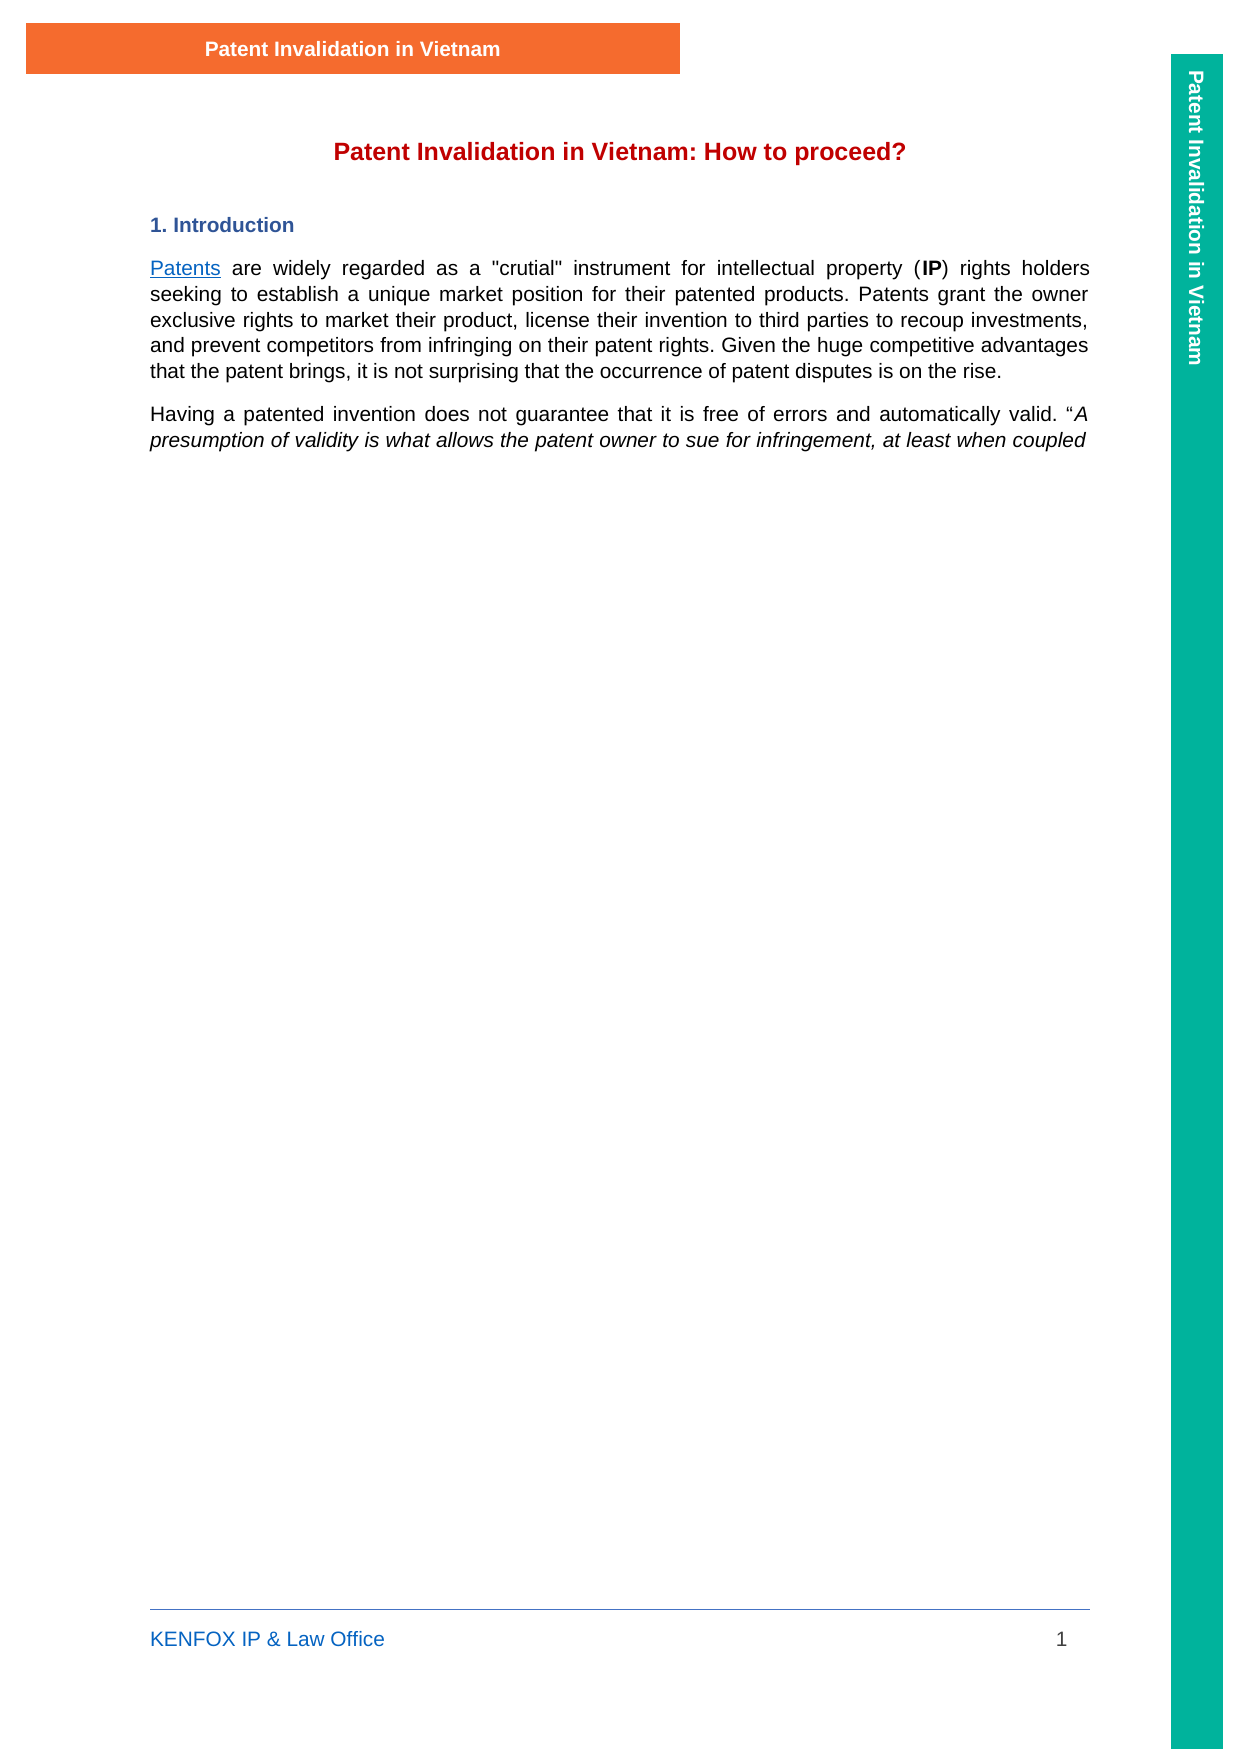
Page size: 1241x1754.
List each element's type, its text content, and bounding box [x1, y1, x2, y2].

text 1. Introduction [150, 213, 1090, 237]
text Patents are widely regarded as a "crutial" instrument for intellectual property (IP) rights holders seeking to establish a unique market position for their patented products. Patents grant the owner exclusive rights to market their product, license their invention to third parties to recoup investments, and prevent competitors from infringing on their patent rights. Given the huge competitive advantages that the patent brings, it is not surprising that the occurrence of patent disputes is on the rise. [150, 256, 1090, 383]
text Having a patented invention does not guarantee that it is free of errors and automatically valid. “A presumption of validity is what allows the patent owner to sue for infringement, at least when coupled with a plausible basis for asserting that the defendant infringes the patent.” In fact, there have been numerous instances where patents are granted simply because the examiner cannot locate identical or equivalent prior art during the examination process, and therefore cannot reject the application on the grounds of lack of novelty. [150, 402, 1090, 451]
text Patent Invalidation in Vietnam: How to proceed? [150, 137, 1090, 165]
